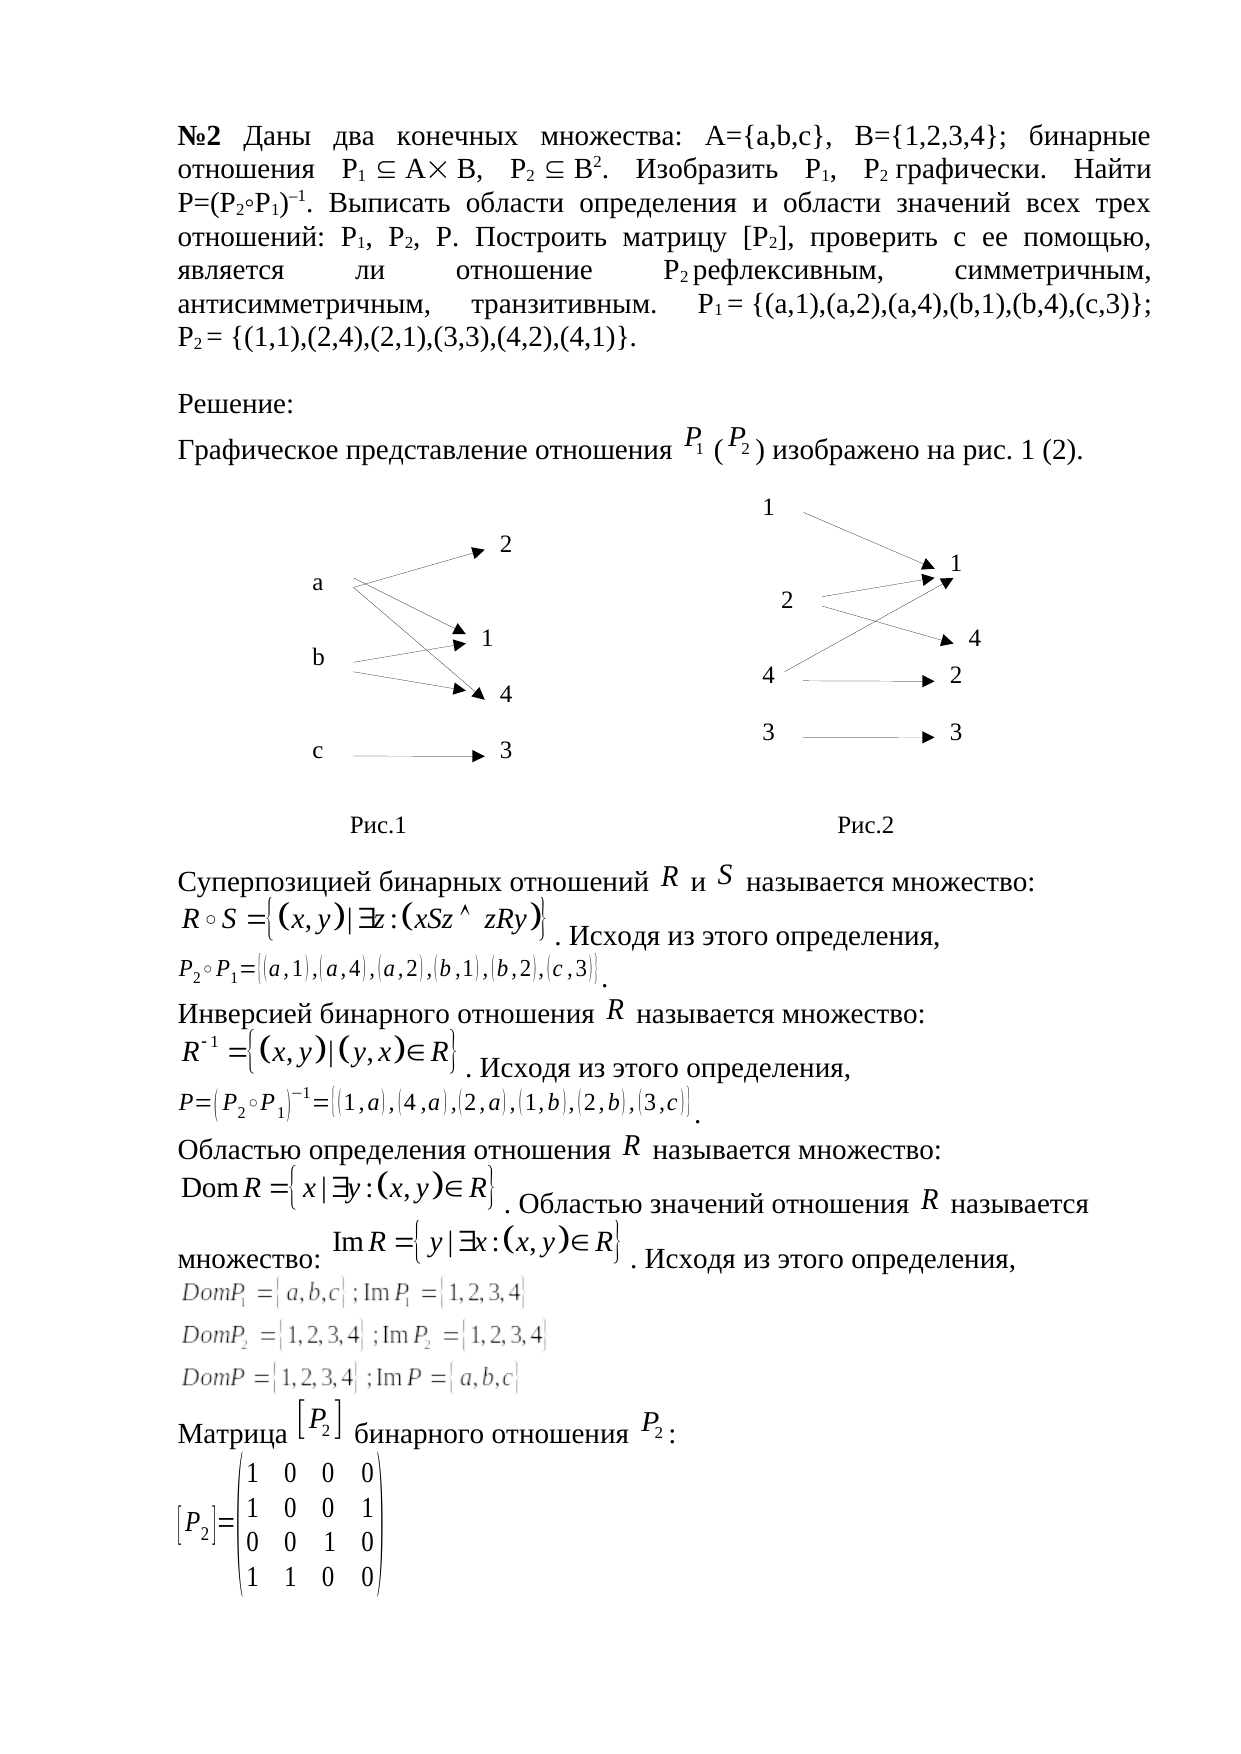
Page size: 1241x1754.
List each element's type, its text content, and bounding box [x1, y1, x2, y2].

text Областью определения отношения называется множество: . Областью значений отношения называется множество: . Исходя из этого определения, [177, 1129, 1152, 1274]
text . [177, 952, 1152, 993]
text Суперпозицией бинарных отношений и называется множество: . Исходя из этого определения, [177, 859, 1152, 952]
text Графическое представление отношения () изображено на рис. 1 (2). [177, 420, 1152, 466]
text Матрица бинарного отношения : [177, 1399, 1152, 1450]
text №2 Даны два конечных множества: А={a,b,c}, B={1,2,3,4}; бинарные отношения P1  A B, P2  B2. Изобразить P1, P2 графически. Найти P=(P2◦P1)–1. Выписать области определения и области значений всех трех отношений: P1, P2, Р. Построить матрицу [P2], проверить с ее помощью, является ли отношение P2 рефлексивным, симметричным, антисимметричным, транзитивным. P1 = {(a,1),(a,2),(a,4),(b,1),(b,4),(c,3)}; P2 = {(1,1),(2,4),(2,1),(3,3),(4,2),(4,1)}. [177, 118, 1152, 353]
text . [177, 1084, 1152, 1129]
text Инверсией бинарного отношения называется множество: . Исходя из этого определения, [177, 993, 1152, 1084]
text Решение: [177, 387, 1152, 420]
